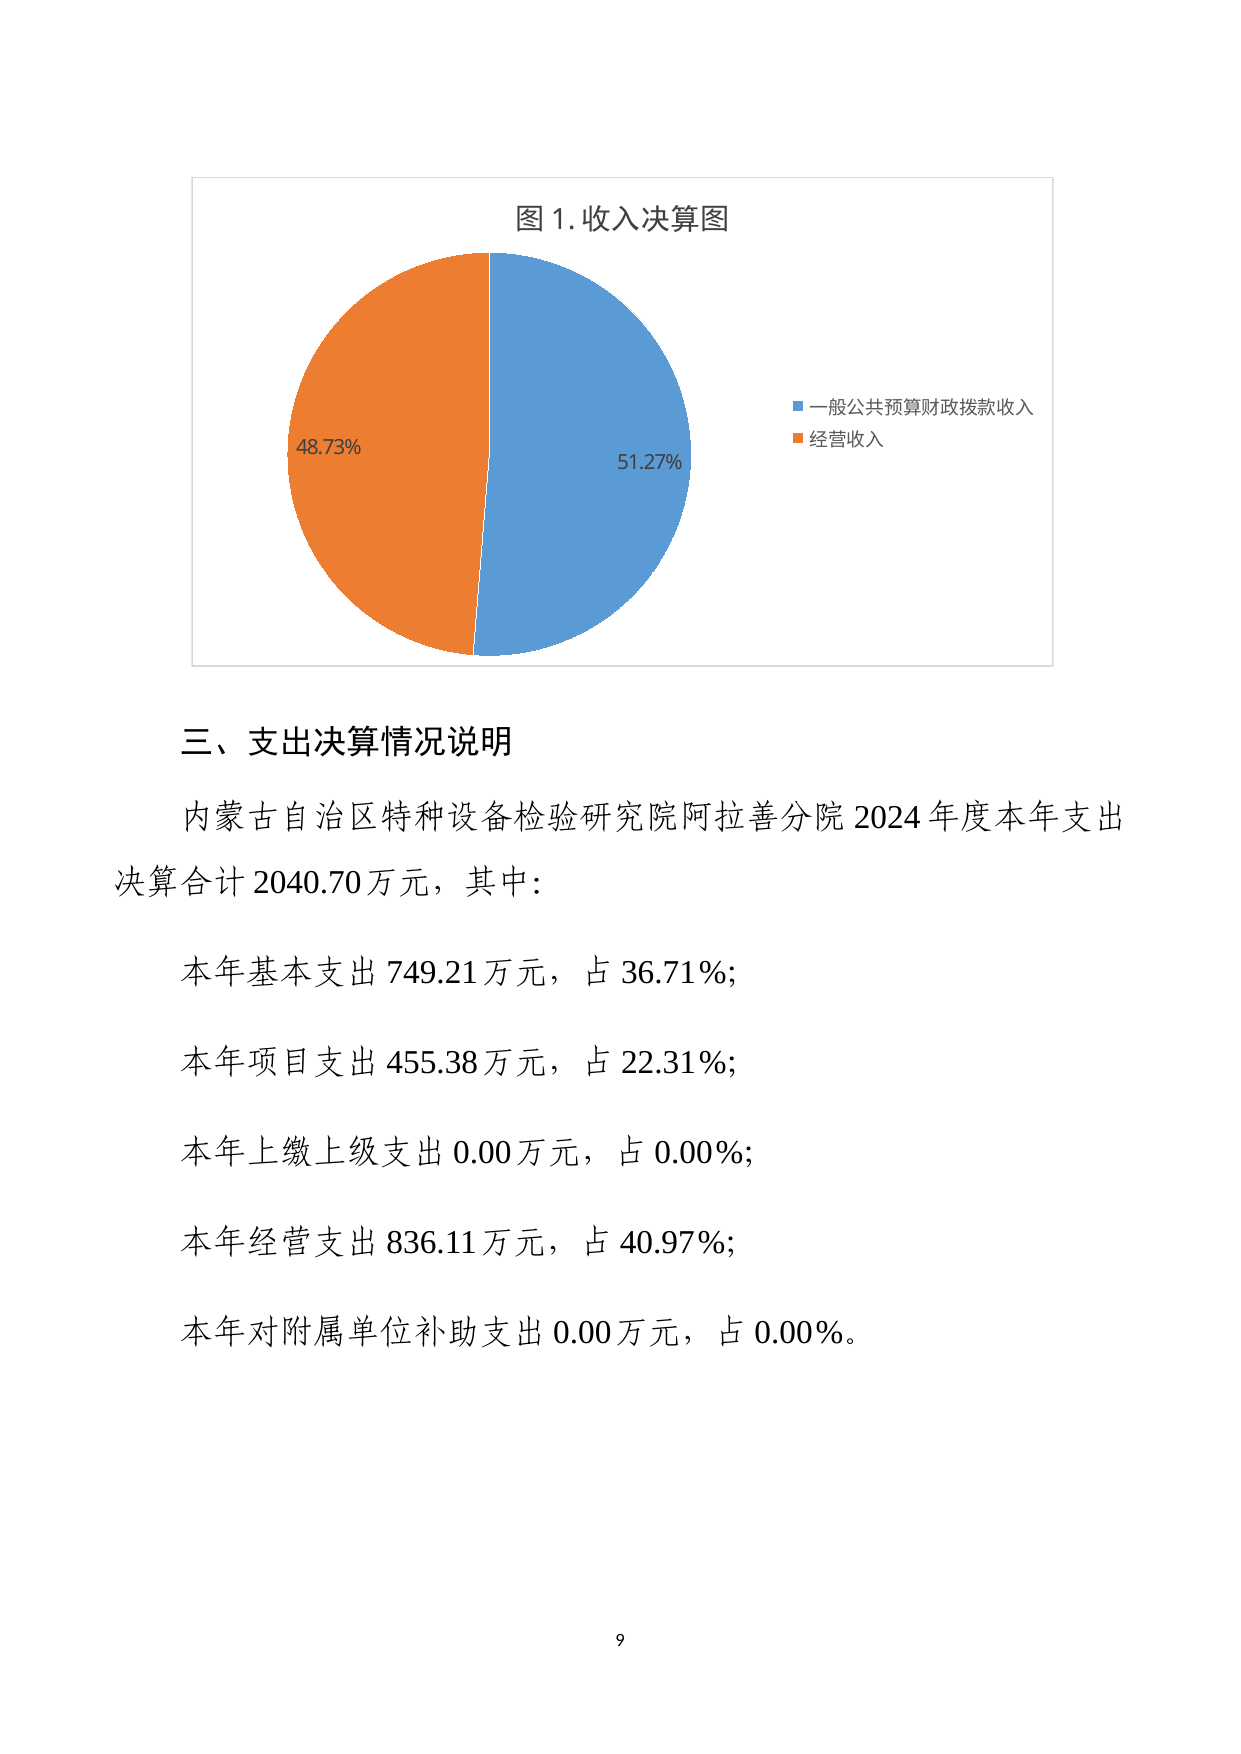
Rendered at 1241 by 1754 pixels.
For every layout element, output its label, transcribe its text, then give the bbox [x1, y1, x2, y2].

text 本年项目支出455.38 万元，占22.31 %； [113, 1028, 1127, 1093]
text 本年经营支出836.11 万元，占40.97 %； [113, 1208, 1127, 1273]
text 内蒙古自治区特种设备检验研究院阿拉善分院 2024年度本年支出决算合计2040.70 万元，其中： [113, 783, 1127, 913]
text 本年对附属单位补助支出0.00 万元，占0.00 %。 [113, 1298, 1127, 1363]
text 三、支出决算情况说明 [113, 720, 1127, 758]
text 本年上缴上级支出0.00 万元，占0.00 %； [113, 1118, 1127, 1183]
text 本年基本支出749.21 万元，占36.71 %； [113, 938, 1127, 1003]
